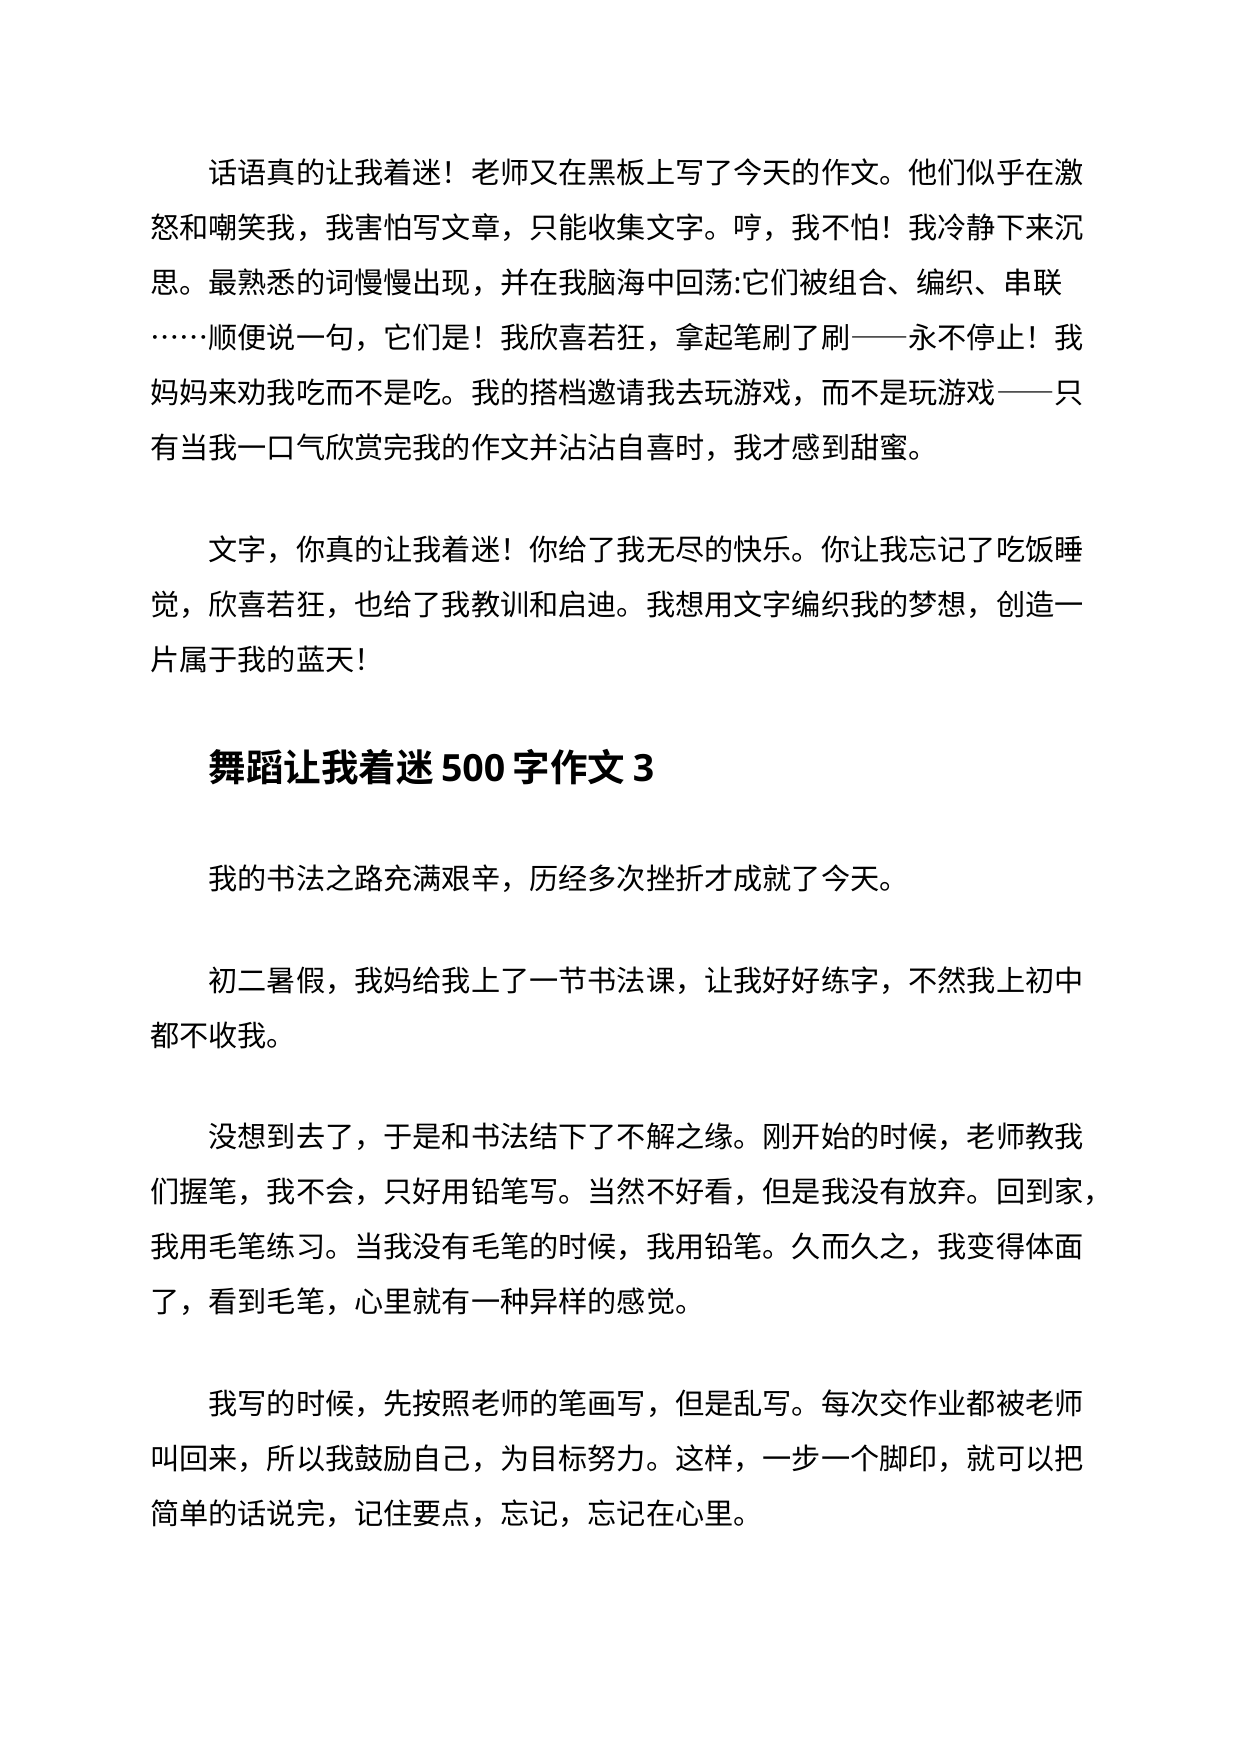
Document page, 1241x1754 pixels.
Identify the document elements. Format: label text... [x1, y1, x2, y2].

text 话语真的让我着迷！老师又在黑板上写了今天的作文。他们似乎在激怒和嘲笑我，我害怕写文章，只能收集文字。哼，我不怕！我冷静下来沉思。最熟悉的词慢慢出现，并在我脑海中回荡:它们被组合、编织、串联……顺便说一句，它们是！我欣喜若狂，拿起笔刷了刷——永不停止！我妈妈来劝我吃而不是吃。我的搭档邀请我去玩游戏，而不是玩游戏——只有当我一口气欣赏完我的作文并沾沾自喜时，我才感到甜蜜。 [150, 150, 1090, 467]
text 舞蹈让我着迷500字作文3 [150, 738, 1090, 792]
text 我的书法之路充满艰辛，历经多次挫折才成就了今天。 [150, 856, 1090, 898]
text 文字，你真的让我着迷！你给了我无尽的快乐。你让我忘记了吃饭睡觉，欣喜若狂，也给了我教训和启迪。我想用文字编织我的梦想，创造一片属于我的蓝天！ [150, 526, 1090, 678]
text 我写的时候，先按照老师的笔画写，但是乱写。每次交作业都被老师叫回来，所以我鼓励自己，为目标努力。这样，一步一个脚印，就可以把简单的话说完，记住要点，忘记，忘记在心里。 [150, 1380, 1090, 1532]
text 初二暑假，我妈给我上了一节书法课，让我好好练字，不然我上初中都不收我。 [150, 957, 1090, 1054]
text 没想到去了，于是和书法结下了不解之缘。刚开始的时候，老师教我们握笔，我不会，只好用铅笔写。当然不好看，但是我没有放弃。回到家，我用毛笔练习。当我没有毛笔的时候，我用铅笔。久而久之，我变得体面了，看到毛笔，心里就有一种异样的感觉。 [150, 1114, 1090, 1321]
